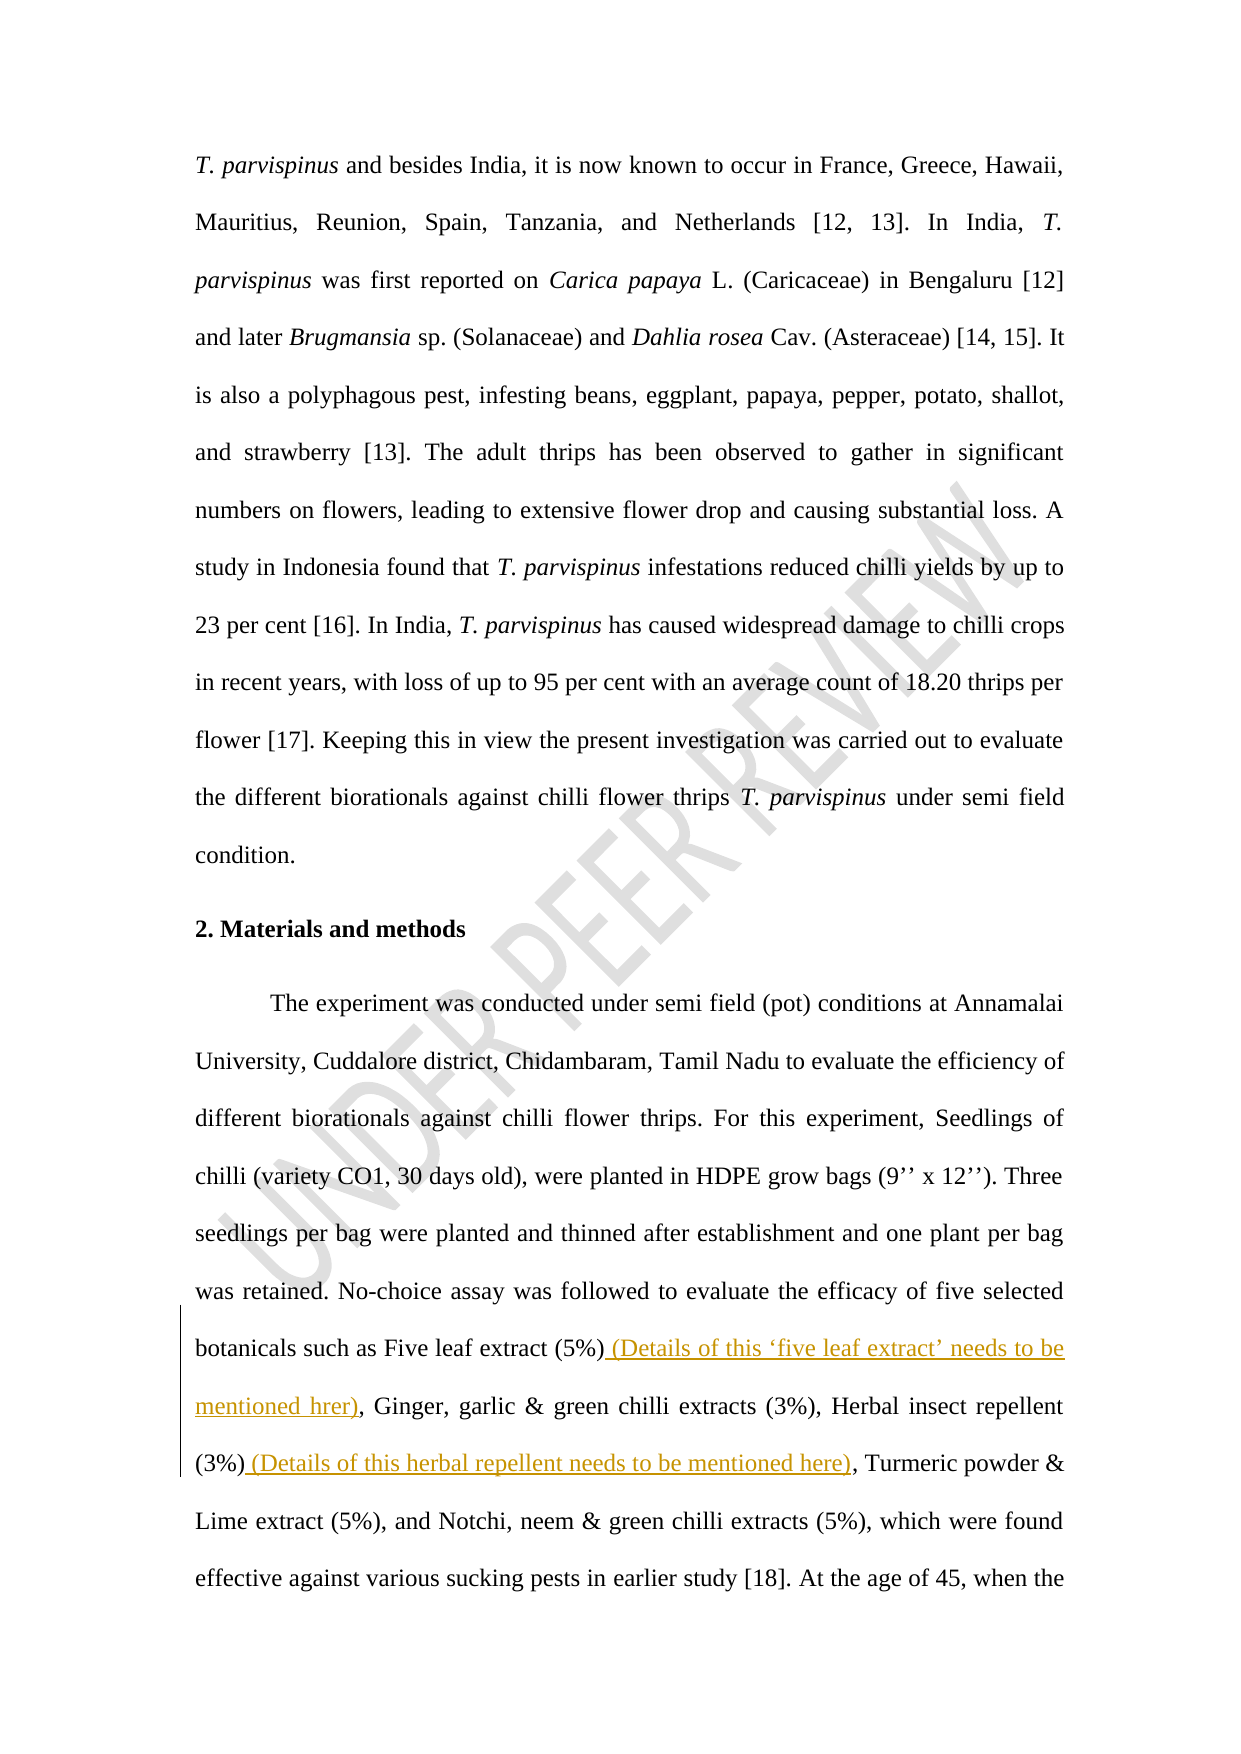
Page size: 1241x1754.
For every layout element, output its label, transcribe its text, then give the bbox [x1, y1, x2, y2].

text 2. Materials and methods [195, 914, 1065, 943]
